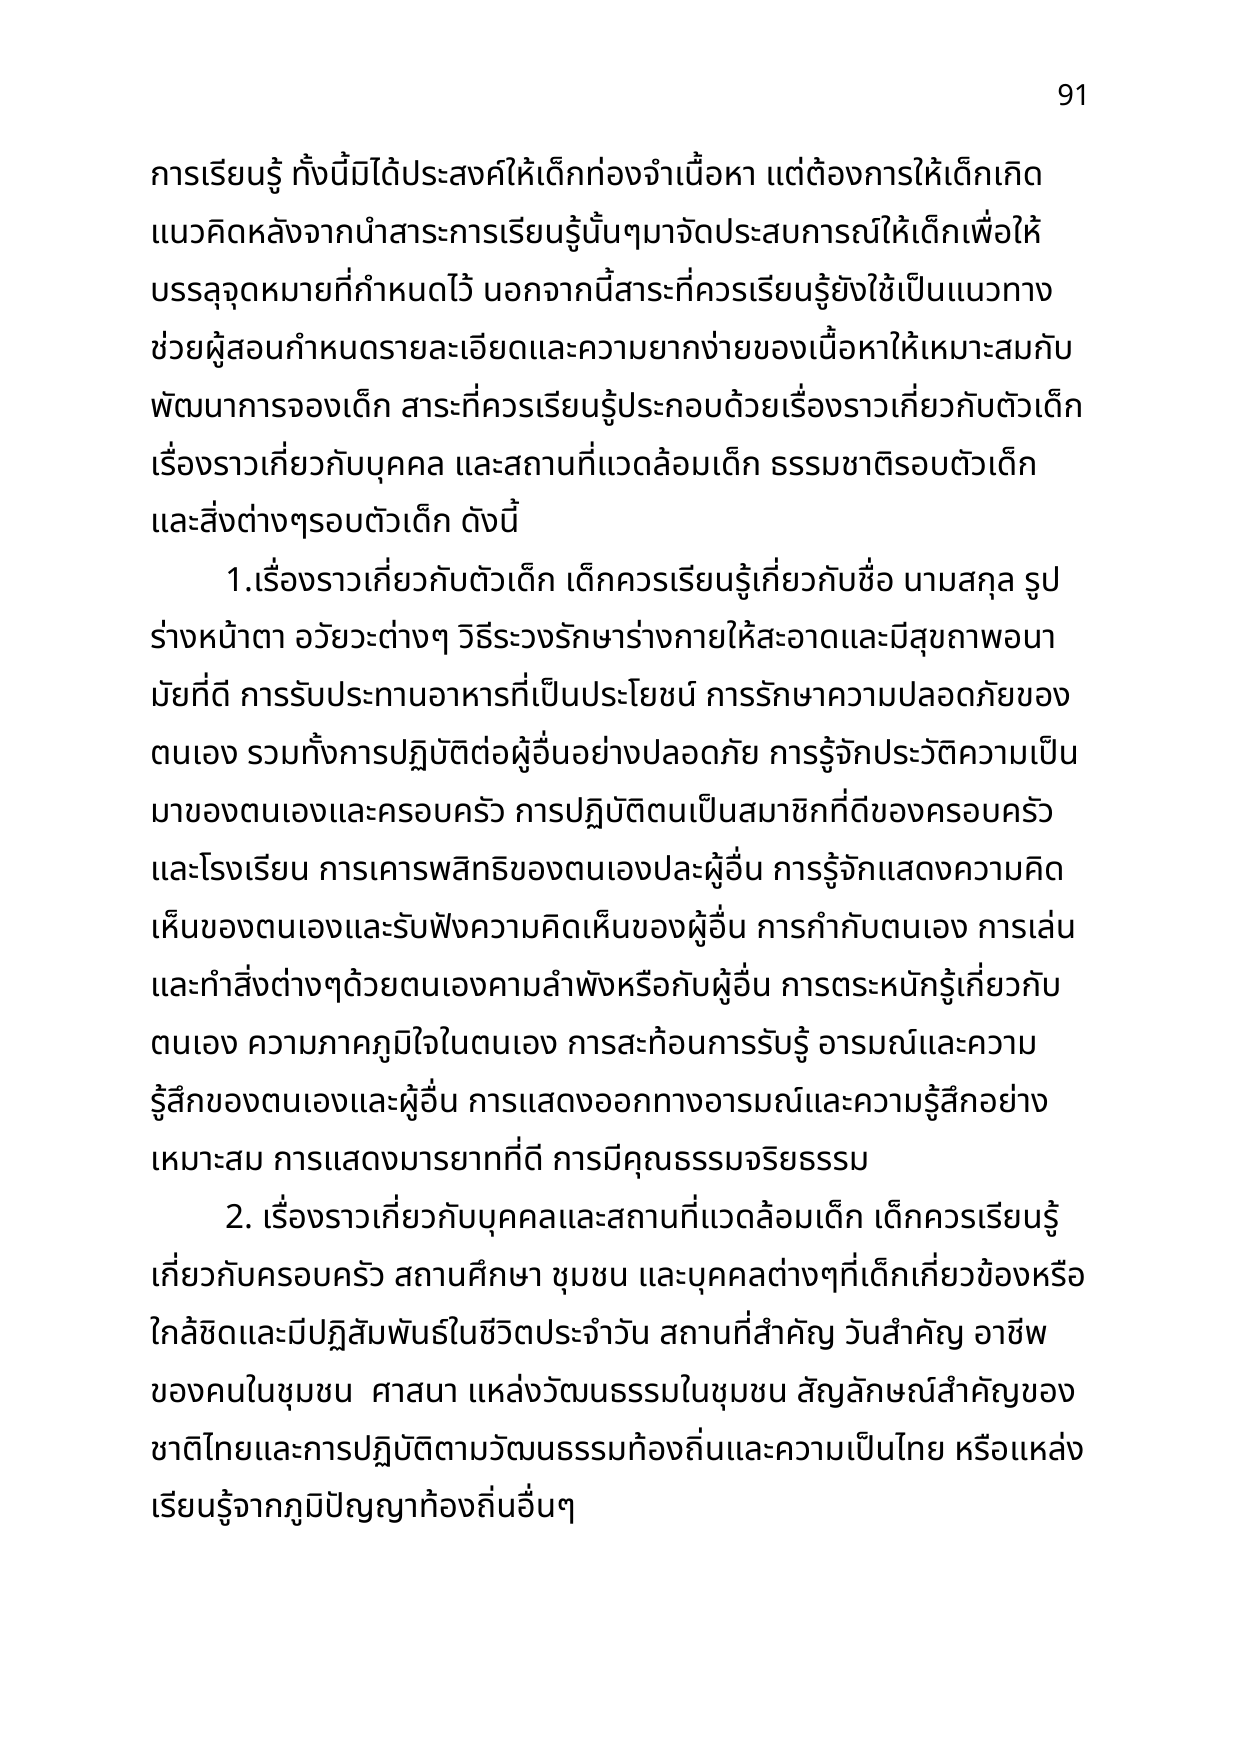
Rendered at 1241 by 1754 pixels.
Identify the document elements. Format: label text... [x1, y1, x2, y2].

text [150, 150, 1090, 548]
text 2. เรื่องราวเกี่ยวกับบุคคลและสถานที่แวดล้อมเด็ก เด็กควรเรียนรู้เกี่ยวกับครอบครัว สถานศึกษา ชุมชน และบุคคลต่างๆที่เด็กเกี่ยวข้องหรือใกล้ชิดและมีปฏิสัมพันธ์ในชีวิตประจำวัน สถานที่สำคัญ วันสำคัญ อาชีพของคนในชุมชน ศาสนา แหล่งวัฒนธรรมในชุมชน สัญลักษณ์สำคัญของชาติไทยและการปฏิบัติตามวัฒนธรรมท้องถิ่นและความเป็นไทย หรือแหล่งเรียนรู้จากภูมิปัญญาท้องถิ่นอื่นๆ [150, 1193, 1090, 1533]
text 1.เรื่องราวเกี่ยวกับตัวเด็ก เด็กควรเรียนรู้เกี่ยวกับชื่อ นามสกุล รูปร่างหน้าตา อวัยวะต่างๆ วิธีระวงรักษาร่างกายให้สะอาดและมีสุขถาพอนามัยที่ดี การรับประทานอาหารที่เป็นประโยชน์ การรักษาความปลอดภัยของตนเอง รวมทั้งการปฏิบัติต่อผู้อื่นอย่างปลอดภัย การรู้จักประวัติความเป็นมาของตนเองและครอบครัว การปฏิบัติตนเป็นสมาชิกที่ดีของครอบครัวและโรงเรียน การเคารพสิทธิของตนเองปละผู้อื่น การรู้จักแสดงความคิดเห็นของตนเองและรับฟังความคิดเห็นของผู้อื่น การกำกับตนเอง การเล่นและทำสิ่งต่างๆด้วยตนเองคามลำพังหรือกับผู้อื่น การตระหนักรู้เกี่ยวกับตนเอง ความภาคภูมิใจในตนเอง การสะท้อนการรับรู้ อารมณ์และความรู้สึกของตนเองและผู้อื่น การแสดงออกทางอารมณ์และความรู้สึกอย่างเหมาะสม การแสดงมารยาทที่ดี การมีคุณธรรมจริยธรรม [150, 555, 1090, 1185]
